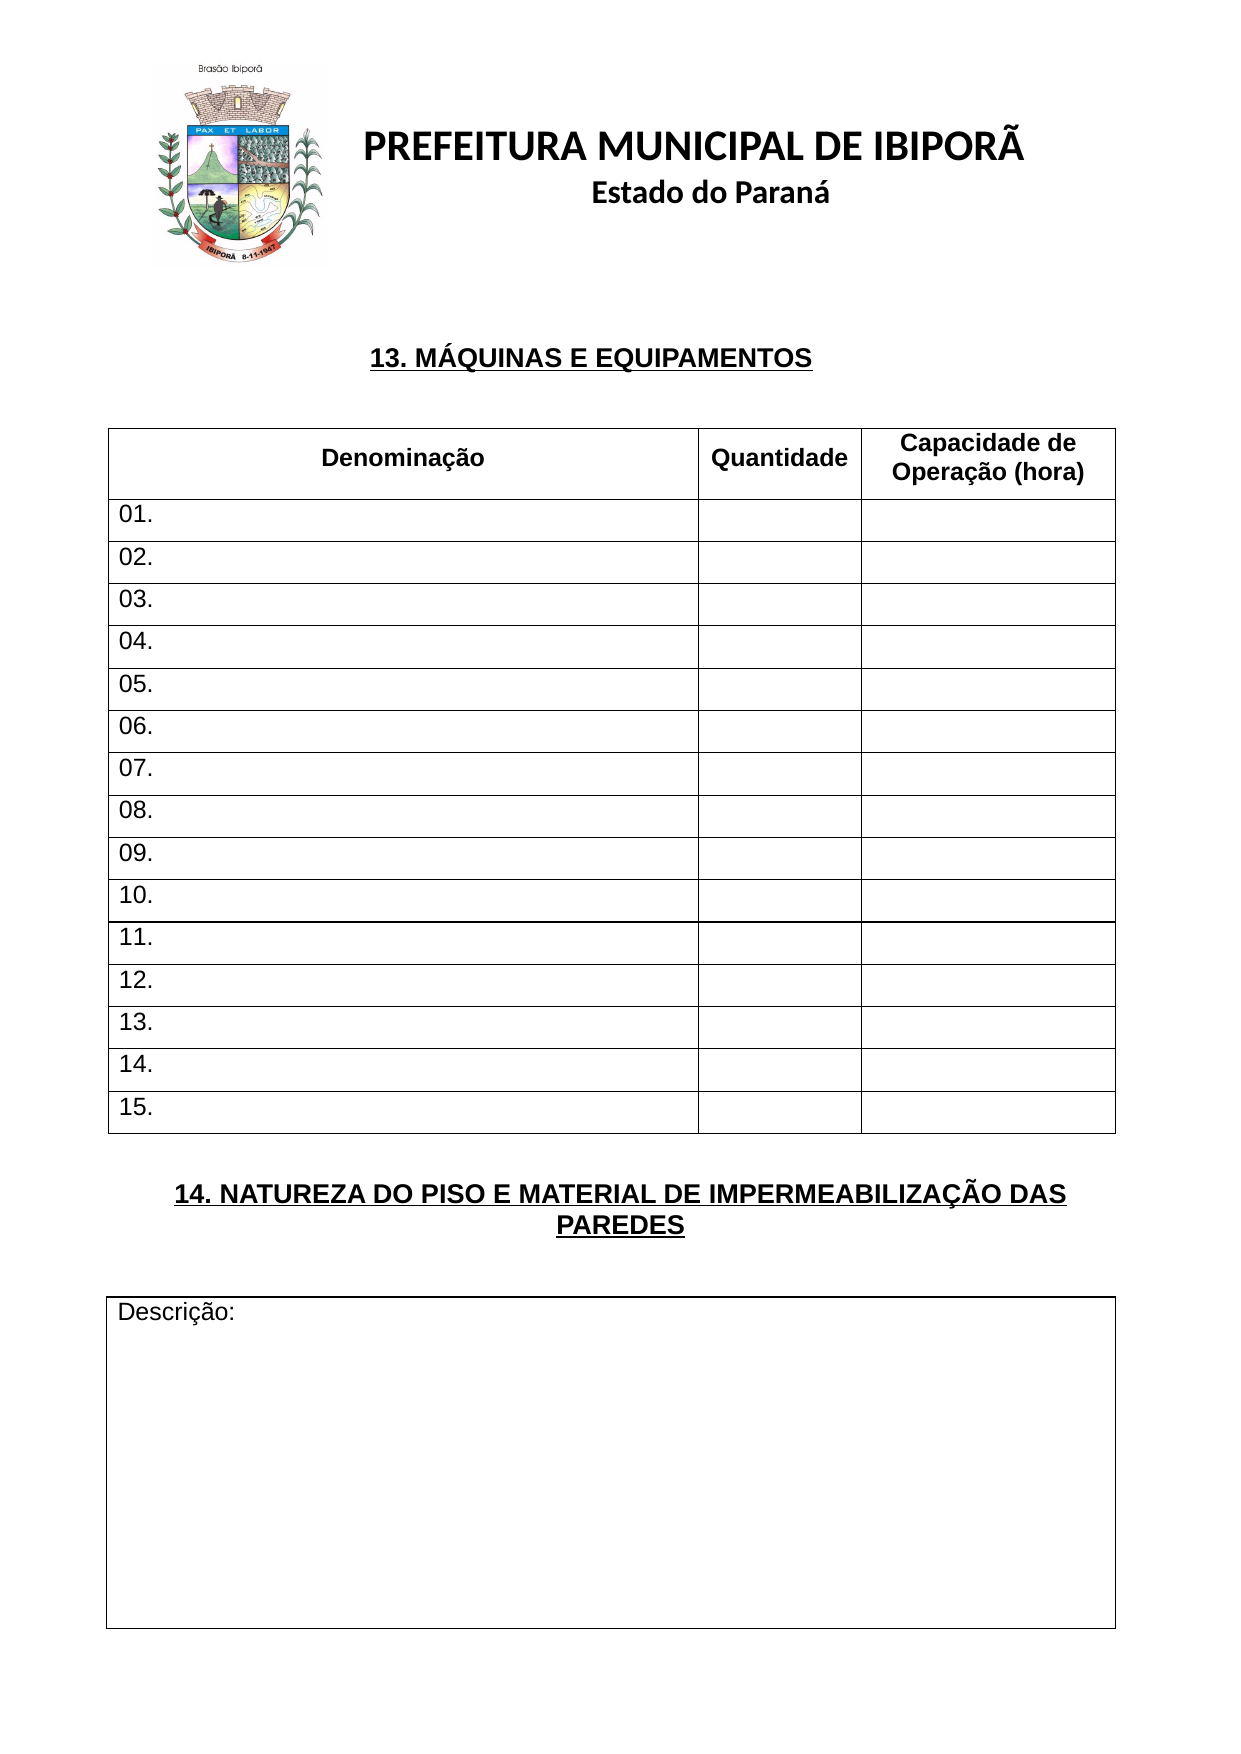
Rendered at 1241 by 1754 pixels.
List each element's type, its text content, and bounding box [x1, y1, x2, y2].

table_cell [699, 753, 861, 794]
table_cell [699, 796, 861, 837]
table_cell 07. [109, 753, 698, 794]
table_cell 02. [109, 542, 698, 583]
picture [152, 59, 331, 268]
table_cell [699, 1092, 861, 1133]
table_cell [862, 584, 1115, 625]
table_cell [699, 923, 861, 964]
table_cell 09. [109, 838, 698, 879]
text 13. MÁQUINAS E EQUIPAMENTOS [59, 342, 1123, 374]
table_cell 08. [109, 796, 698, 837]
text 14. NATUREZA DO PISO E MATERIAL DE IMPERMEABILIZAÇÃO DAS PAREDES [118, 1178, 1123, 1240]
table_cell [699, 880, 861, 921]
table_header Capacidade de Operação (hora) [862, 429, 1115, 498]
table_cell [862, 880, 1115, 921]
table_cell 11. [109, 923, 698, 964]
table_cell [862, 542, 1115, 583]
table_cell 14. [109, 1049, 698, 1091]
table_cell 03. [109, 584, 698, 625]
table_header Denominação [109, 429, 698, 498]
table_cell [699, 669, 861, 710]
table_cell [862, 711, 1115, 752]
table_cell 05. [109, 669, 698, 710]
table_cell 12. [109, 965, 698, 1006]
table_cell 01. [109, 500, 698, 541]
table_cell [862, 965, 1115, 1006]
table_cell [862, 1049, 1115, 1091]
table_cell [862, 626, 1115, 668]
table_cell [699, 838, 861, 879]
table_cell 04. [109, 626, 698, 668]
table_cell [699, 1007, 861, 1048]
table_cell 06. [109, 711, 698, 752]
table_cell 13. [109, 1007, 698, 1048]
table_cell [699, 584, 861, 625]
table_cell 15. [109, 1092, 698, 1133]
table_cell 10. [109, 880, 698, 921]
table_cell [699, 626, 861, 668]
table_header Quantidade [699, 429, 861, 498]
table_cell [699, 542, 861, 583]
table_cell [699, 500, 861, 541]
table_cell [862, 500, 1115, 541]
table_header Descrição: [107, 1298, 1115, 1627]
table_cell [862, 796, 1115, 837]
table_cell [862, 669, 1115, 710]
table_cell [862, 753, 1115, 794]
table_cell [699, 965, 861, 1006]
table_cell [862, 1007, 1115, 1048]
table_cell [699, 1049, 861, 1091]
table_cell [862, 838, 1115, 879]
table_cell [699, 711, 861, 752]
table_cell [862, 923, 1115, 964]
table_cell [862, 1092, 1115, 1133]
